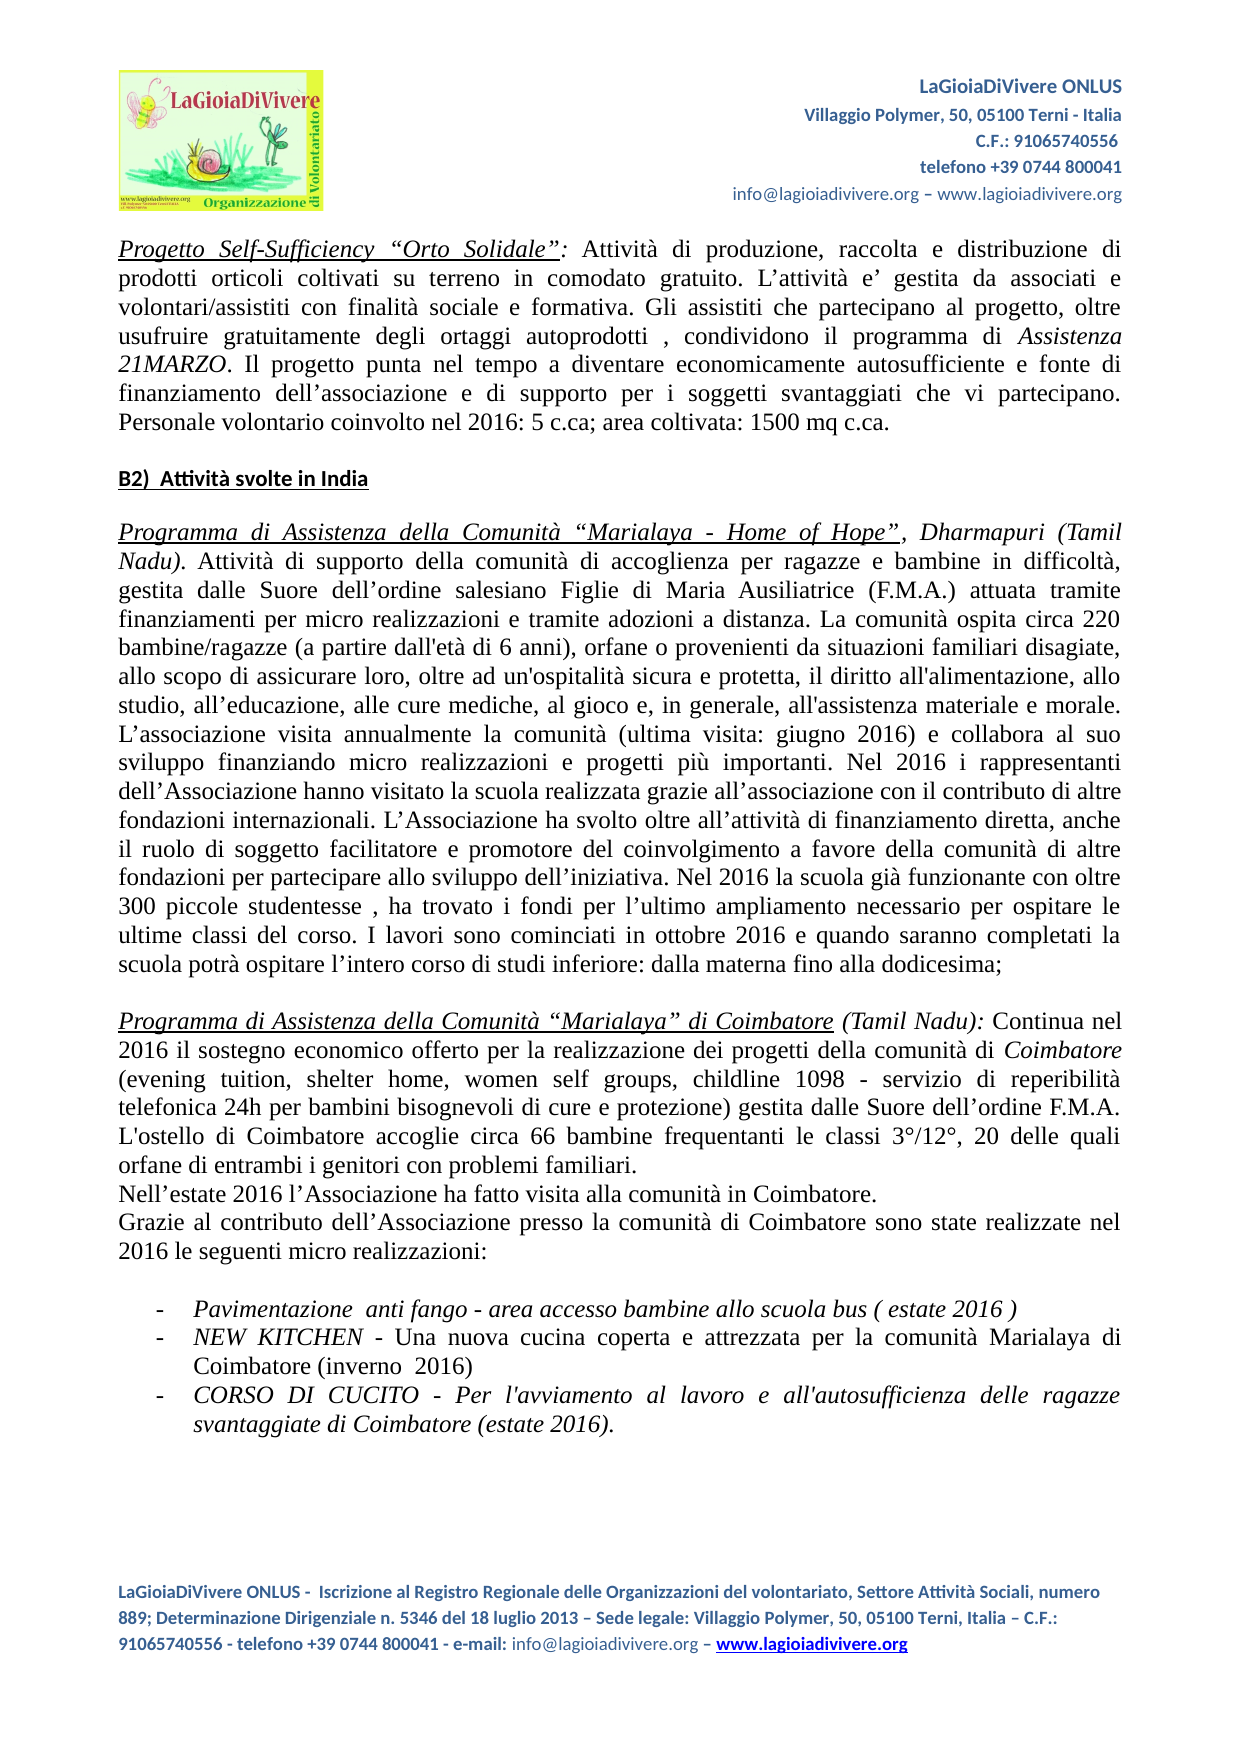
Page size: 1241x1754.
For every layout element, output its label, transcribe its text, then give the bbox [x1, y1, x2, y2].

text B2) Attività svolte in India [118, 464, 1122, 492]
text Nell’estate 2016 l’Associazione ha fatto visita alla comunità in Coimbatore. [118, 1179, 1122, 1207]
picture [118, 70, 324, 211]
list CORSO DI CUCITO - Per l'avviamento al lavoro e all'autosufficienza delle ragazze svantaggiate di Coimbatore (estate 2016). [156, 1380, 1122, 1437]
list NEW KITCHEN - Una nuova cucina coperta e attrezzata per la comunità Marialaya di Coimbatore (inverno 2016) [156, 1322, 1122, 1380]
list Pavimentazione anti fango - area accesso bambine allo scuola bus ( estate 2016 ) [156, 1294, 1122, 1322]
text Progetto Self-Sufficiency “Orto Solidale”: Attività di produzione, raccolta e distribuzione di prodotti orticoli coltivati su terreno in comodato gratuito. L’attività e’ gestita da associati e volontari/assistiti con finalità sociale e formativa. Gli assistiti che partecipano al progetto, oltre usufruire gratuitamente degli ortaggi autoprodotti , condividono il programma di Assistenza 21MARZO. Il progetto punta nel tempo a diventare economicamente autosufficiente e fonte di finanziamento dell’associazione e di supporto per i soggetti svantaggiati che vi partecipano. Personale volontario coinvolto nel 2016: 5 c.ca; area coltivata: 1500 mq c.ca. [118, 234, 1122, 436]
text Grazie al contributo dell’Associazione presso la comunità di Coimbatore sono state realizzate nel 2016 le seguenti micro realizzazioni: [118, 1207, 1122, 1265]
text Programma di Assistenza della Comunità “Marialaya - Home of Hope”, Dharmapuri (Tamil Nadu). Attività di supporto della comunità di accoglienza per ragazze e bambine in difficoltà, gestita dalle Suore dell’ordine salesiano Figlie di Maria Ausiliatrice (F.M.A.) attuata tramite finanziamenti per micro realizzazioni e tramite adozioni a distanza. La comunità ospita circa 220 bambine/ragazze (a partire dall'età di 6 anni), orfane o provenienti da situazioni familiari disagiate, allo scopo di assicurare loro, oltre ad un'ospitalità sicura e protetta, il diritto all'alimentazione, allo studio, all’educazione, alle cure mediche, al gioco e, in generale, all'assistenza materiale e morale. L’associazione visita annualmente la comunità (ultima visita: giugno 2016) e collabora al suo sviluppo finanziando micro realizzazioni e progetti più importanti. Nel 2016 i rappresentanti dell’Associazione hanno visitato la scuola realizzata grazie all’associazione con il contributo di altre fondazioni internazionali. L’Associazione ha svolto oltre all’attività di finanziamento diretta, anche il ruolo di soggetto facilitatore e promotore del coinvolgimento a favore della comunità di altre fondazioni per partecipare allo sviluppo dell’iniziativa. Nel 2016 la scuola già funzionante con oltre 300 piccole studentesse , ha trovato i fondi per l’ultimo ampliamento necessario per ospitare le ultime classi del corso. I lavori sono cominciati in ottobre 2016 e quando saranno completati la scuola potrà ospitare l’intero corso di studi inferiore: dalla materna fino alla dodicesima; [118, 517, 1122, 977]
text Programma di Assistenza della Comunità “Marialaya” di Coimbatore (Tamil Nadu): Continua nel 2016 il sostegno economico offerto per la realizzazione dei progetti della comunità di Coimbatore (evening tuition, shelter home, women self groups, childline 1098 - servizio di reperibilità telefonica 24h per bambini bisognevoli di cure e protezione) gestita dalle Suore dell’ordine F.M.A. L'ostello di Coimbatore accoglie circa 66 bambine frequentanti le classi 3°/12°, 20 delle quali orfane di entrambi i genitori con problemi familiari. [118, 1006, 1122, 1179]
